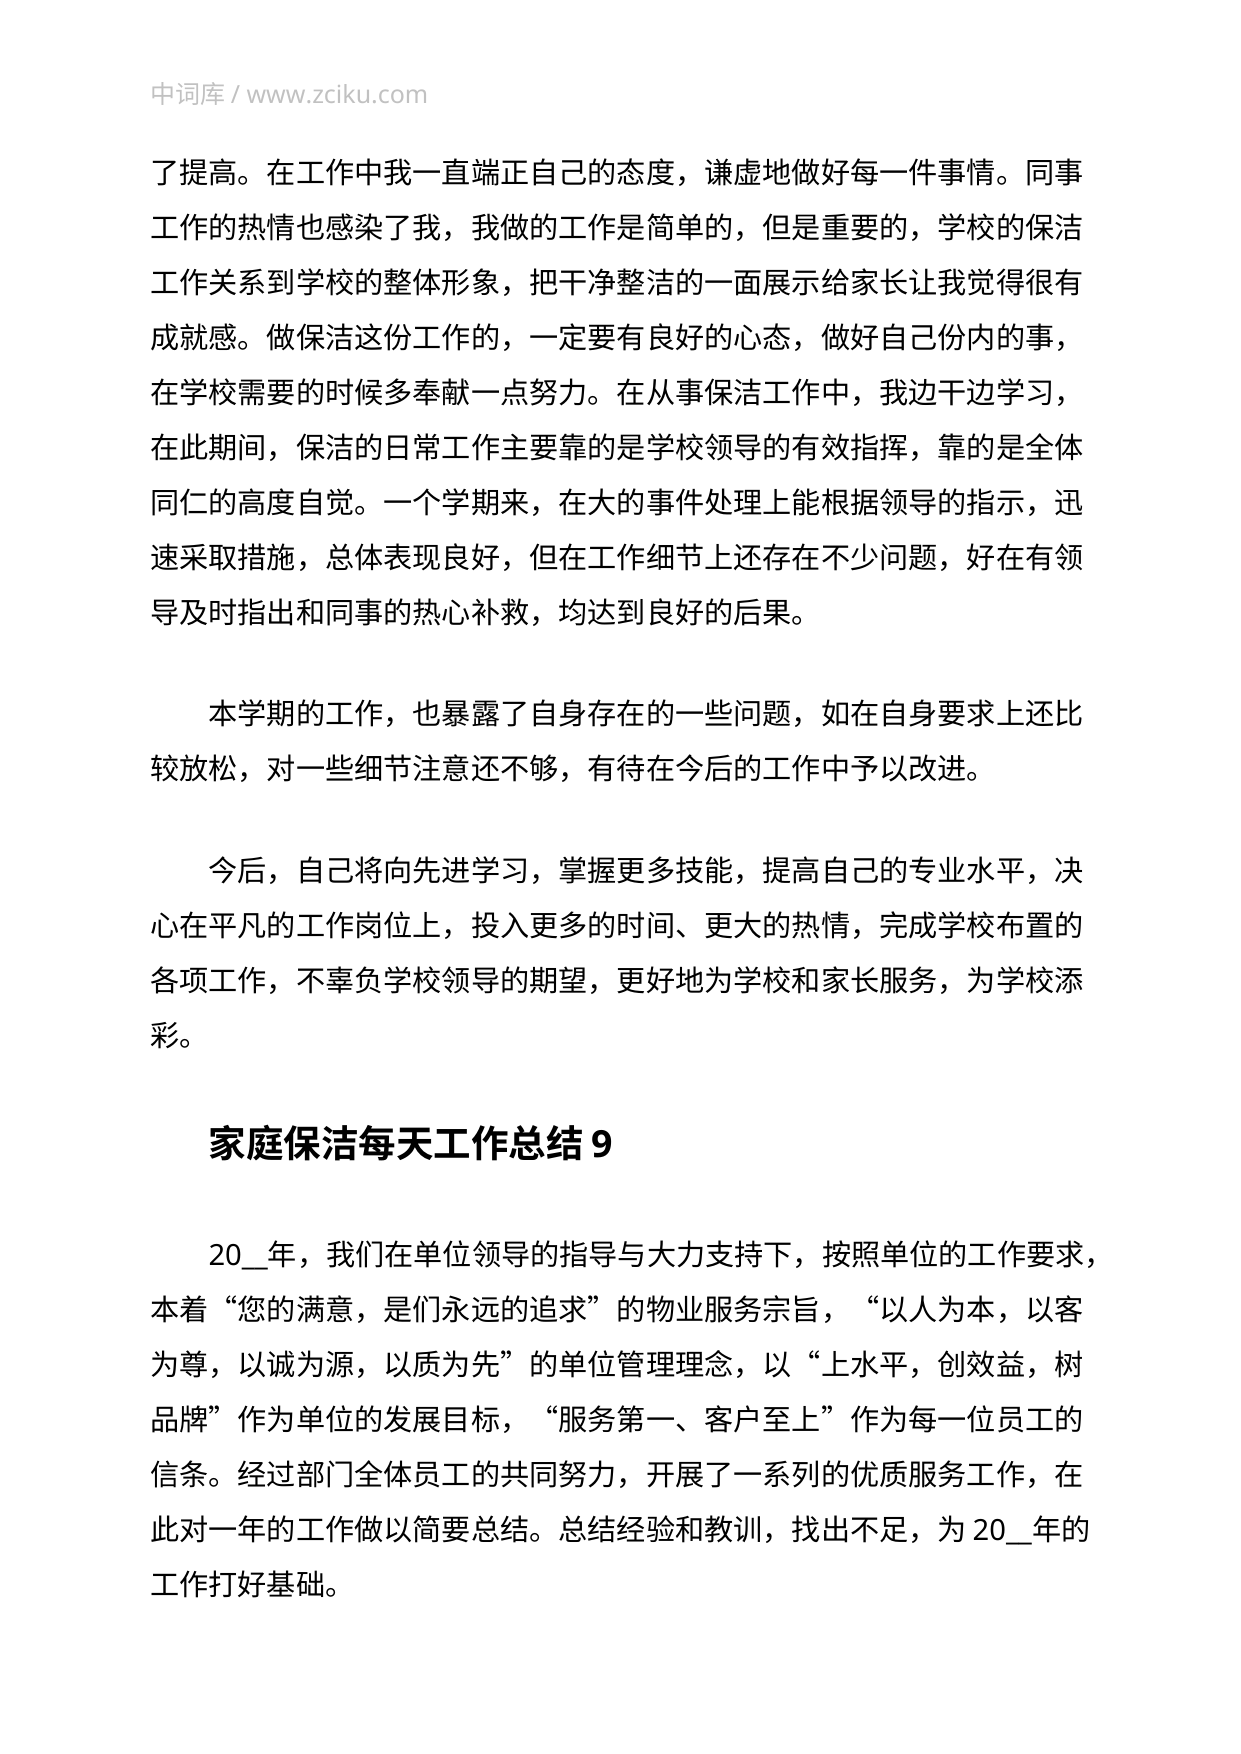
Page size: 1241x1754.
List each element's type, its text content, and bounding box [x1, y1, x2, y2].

text 本学期的工作，也暴露了自身存在的一些问题，如在自身要求上还比较放松，对一些细节注意还不够，有待在今后的工作中予以改进。 [150, 691, 1090, 788]
text 20__年，我们在单位领导的指导与大力支持下，按照单位的工作要求，本着“您的满意，是们永远的追求”的物业服务宗旨，“以人为本，以客为尊，以诚为源，以质为先”的单位管理理念，以“上水平，创效益，树品牌”作为单位的发展目标，“服务第一、客户至上”作为每一位员工的信条。经过部门全体员工的共同努力，开展了一系列的优质服务工作，在此对一年的工作做以简要总结。总结经验和教训，找出不足，为20__年的工作打好基础。 [150, 1232, 1090, 1603]
text 家庭保洁每天工作总结9 [150, 1114, 1090, 1168]
text 今后，自己将向先进学习，掌握更多技能，提高自己的专业水平，决心在平凡的工作岗位上，投入更多的时间、更大的热情，完成学校布置的各项工作，不辜负学校领导的期望，更好地为学校和家长服务，为学校添彩。 [150, 848, 1090, 1054]
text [150, 150, 1090, 631]
